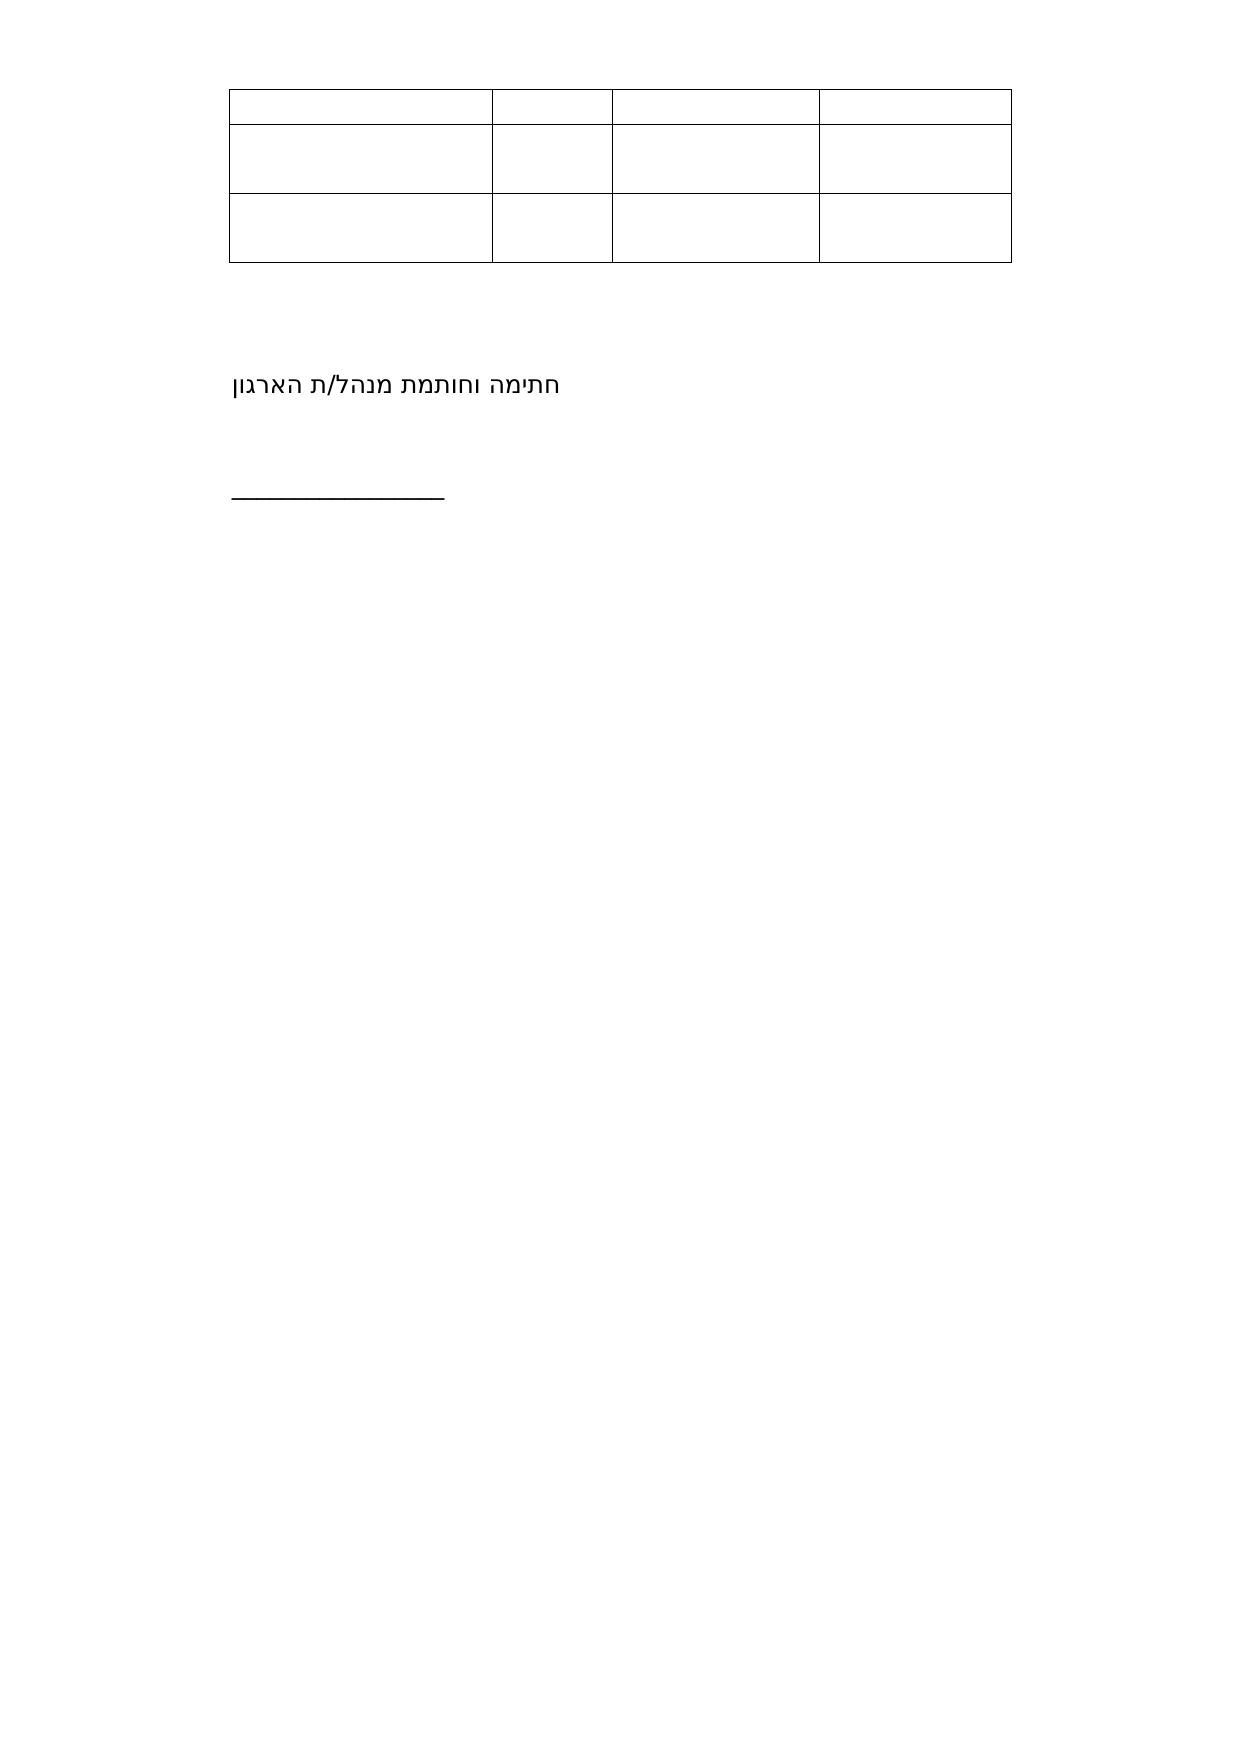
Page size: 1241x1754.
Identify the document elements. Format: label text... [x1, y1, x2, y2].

table_cell [230, 125, 492, 193]
table_cell [820, 125, 1011, 193]
table_cell [493, 194, 612, 262]
text חתימה וחותמת מנהל/ת הארגון [232, 370, 1053, 399]
table_cell [820, 90, 1011, 124]
table_cell [230, 194, 492, 262]
table_cell [493, 90, 612, 124]
table_cell [493, 125, 612, 193]
table_cell [613, 194, 819, 262]
table_cell [613, 90, 819, 124]
table_cell [820, 194, 1011, 262]
table_cell [613, 125, 819, 193]
table_cell [230, 90, 492, 124]
text _________________ [232, 472, 1053, 501]
